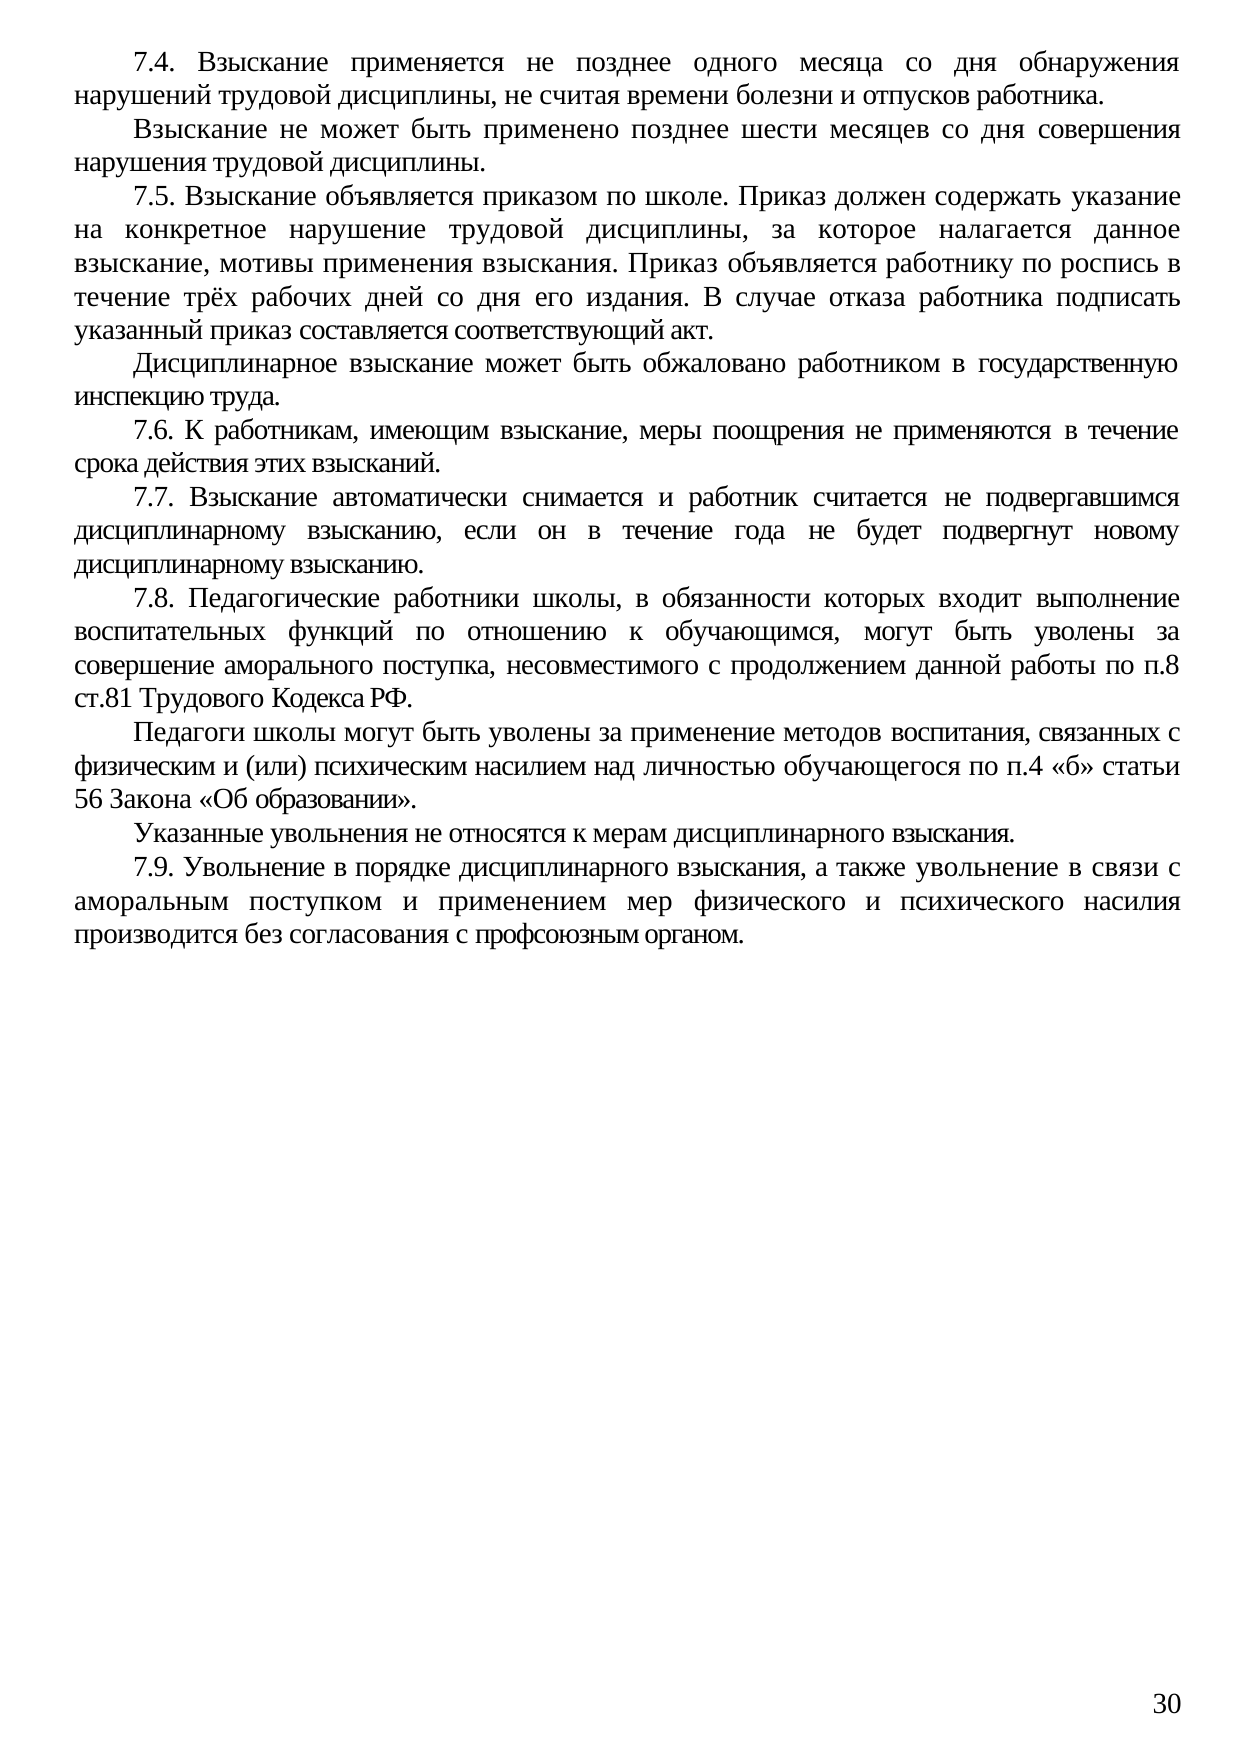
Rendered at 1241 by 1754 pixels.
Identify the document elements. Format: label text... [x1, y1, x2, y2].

text Дисциплинарное взыскание может быть обжаловано работником в государственную инспекцию труда. [74, 346, 1178, 412]
text 7.7. Взыскание автоматически снимается и работник считается не подвергавшимся дисциплинарному взысканию, если он в течение года не будет подвергнут новому дисциплинарному взысканию. [74, 479, 1180, 580]
text Указанные увольнения не относятся к мерам дисциплинарного взыскания. [74, 816, 1181, 849]
text 7.9. Увольнение в порядке дисциплинарного взыскания, а также увольнение в связи с аморальным поступком и применением мер физического и психического насилия производится без согласования с профсоюзным органом. [74, 849, 1181, 950]
text 7.5. Взыскание объявляется приказом по школе. Приказ должен содержать указание на конкретное нарушение трудовой дисциплины, за которое налагается данное взыскание, мотивы применения взыскания. Приказ объявляется работнику по роспись в течение трёх рабочих дней со дня его издания. В случае отказа работника подписать указанный приказ составляется соответствующий акт. [74, 178, 1181, 346]
text 7.4. Взыскание применяется не позднее одного месяца со дня обнаружения нарушений трудовой дисциплины, не считая времени болезни и отпусков работника. [74, 44, 1180, 111]
text 7.8. Педагогические работники школы, в обязанности которых входит выполнение воспитательных функций по отношению к обучающимся, могут быть уволены за совершение аморального поступка, несовместимого с продолжением данной работы по п.8 ст.81 Трудового Кодекса РФ. [74, 581, 1180, 715]
text Педагоги школы могут быть уволены за применение методов воспитания, связанных с физическим и (или) психическим насилием над личностью обучающегося по п.4 «б» статьи 56 Закона «Об образовании». [74, 715, 1181, 815]
text Взыскание не может быть применено позднее шести месяцев со дня совершения нарушения трудовой дисциплины. [74, 111, 1181, 178]
text 7.6. К работникам, имеющим взыскание, меры поощрения не применяются в течение срока действия этих взысканий. [74, 412, 1179, 479]
